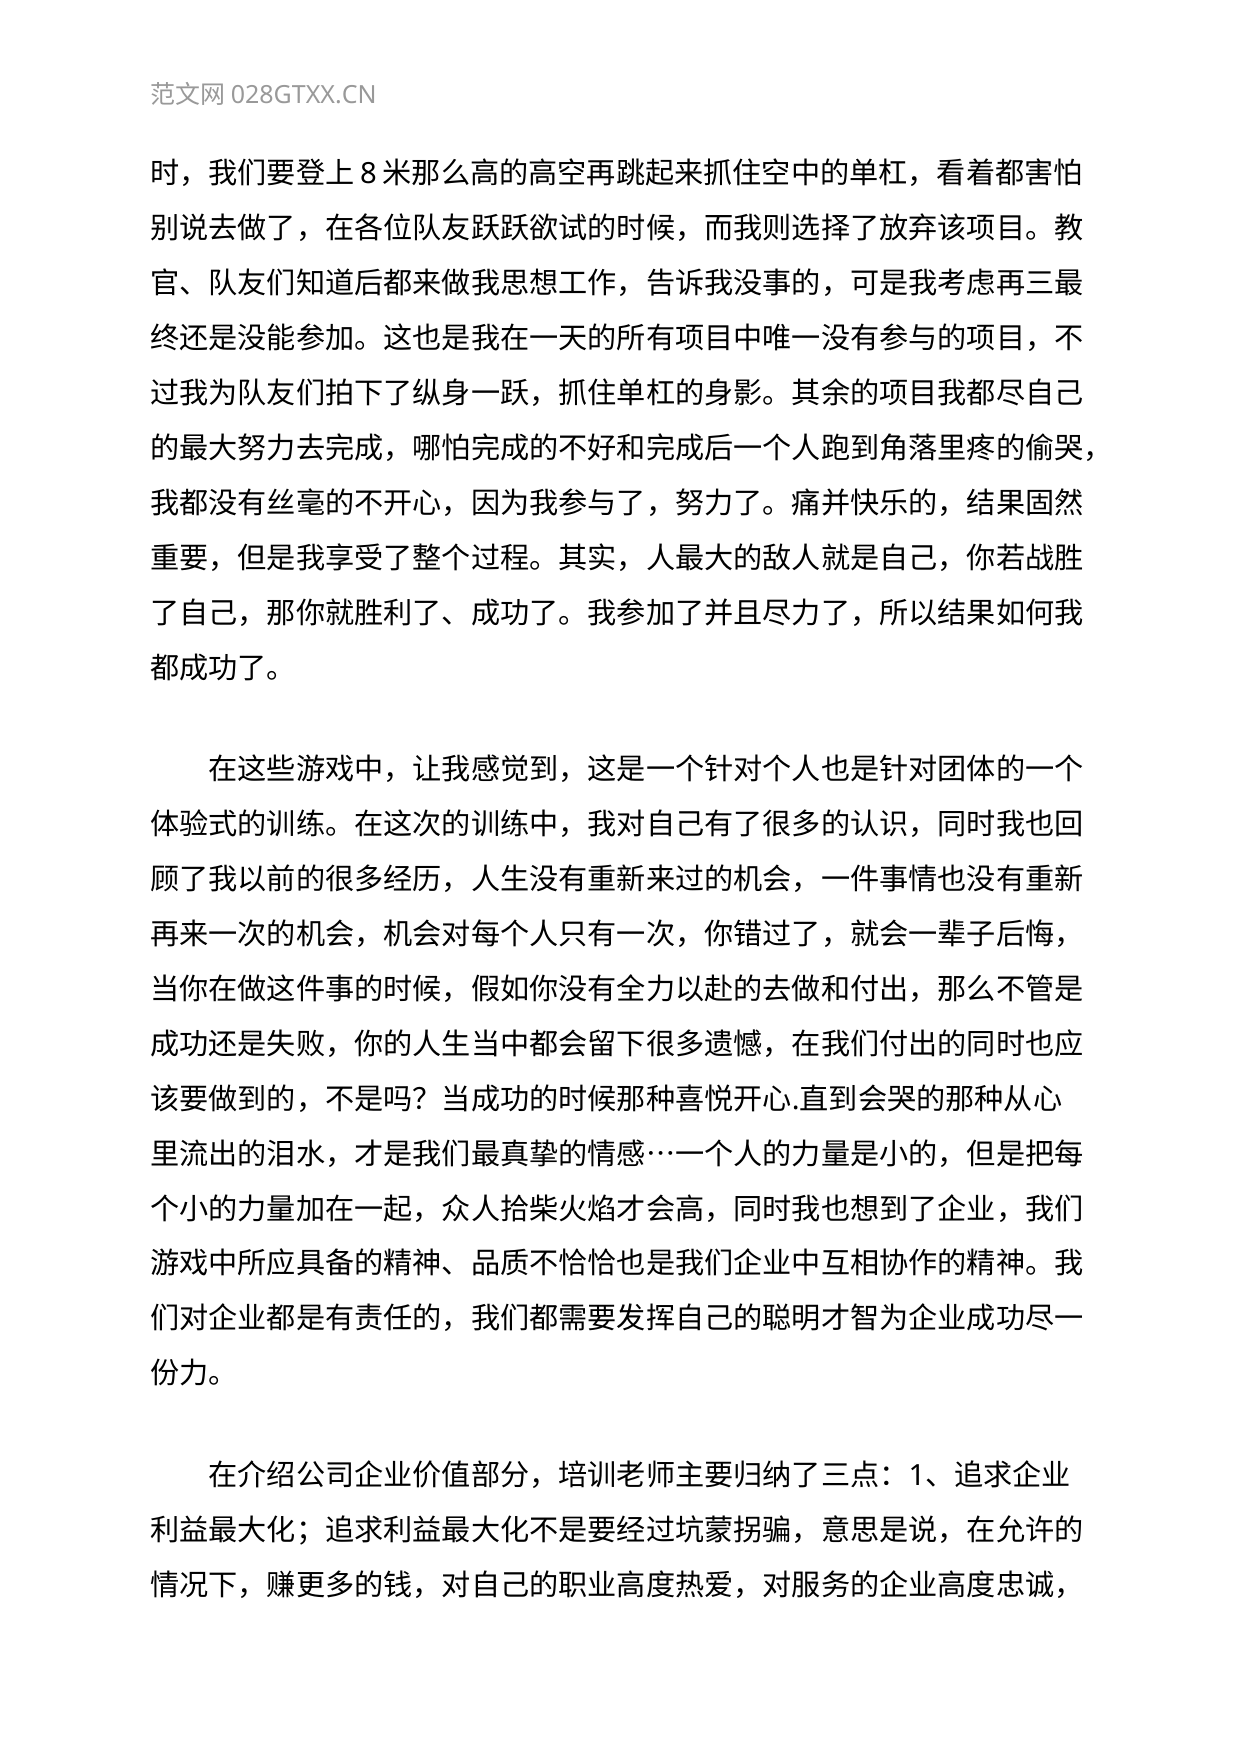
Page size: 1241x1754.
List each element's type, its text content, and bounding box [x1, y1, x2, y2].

text 在这些游戏中，让我感觉到，这是一个针对个人也是针对团体的一个体验式的训练。在这次的训练中，我对自己有了很多的认识，同时我也回顾了我以前的很多经历，人生没有重新来过的机会，一件事情也没有重新再来一次的机会，机会对每个人只有一次，你错过了，就会一辈子后悔，当你在做这件事的时候，假如你没有全力以赴的去做和付出，那么不管是成功还是失败，你的人生当中都会留下很多遗憾，在我们付出的同时也应该要做到的，不是吗？当成功的时候那种喜悦开心.直到会哭的那种从心里流出的泪水，才是我们最真挚的情感…一个人的力量是小的，但是把每个小的力量加在一起，众人拾柴火焰才会高，同时我也想到了企业，我们游戏中所应具备的精神、品质不恰恰也是我们企业中互相协作的精神。我们对企业都是有责任的，我们都需要发挥自己的聪明才智为企业成功尽一份力。 [150, 746, 1090, 1392]
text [150, 1452, 1090, 1604]
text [150, 150, 1090, 686]
